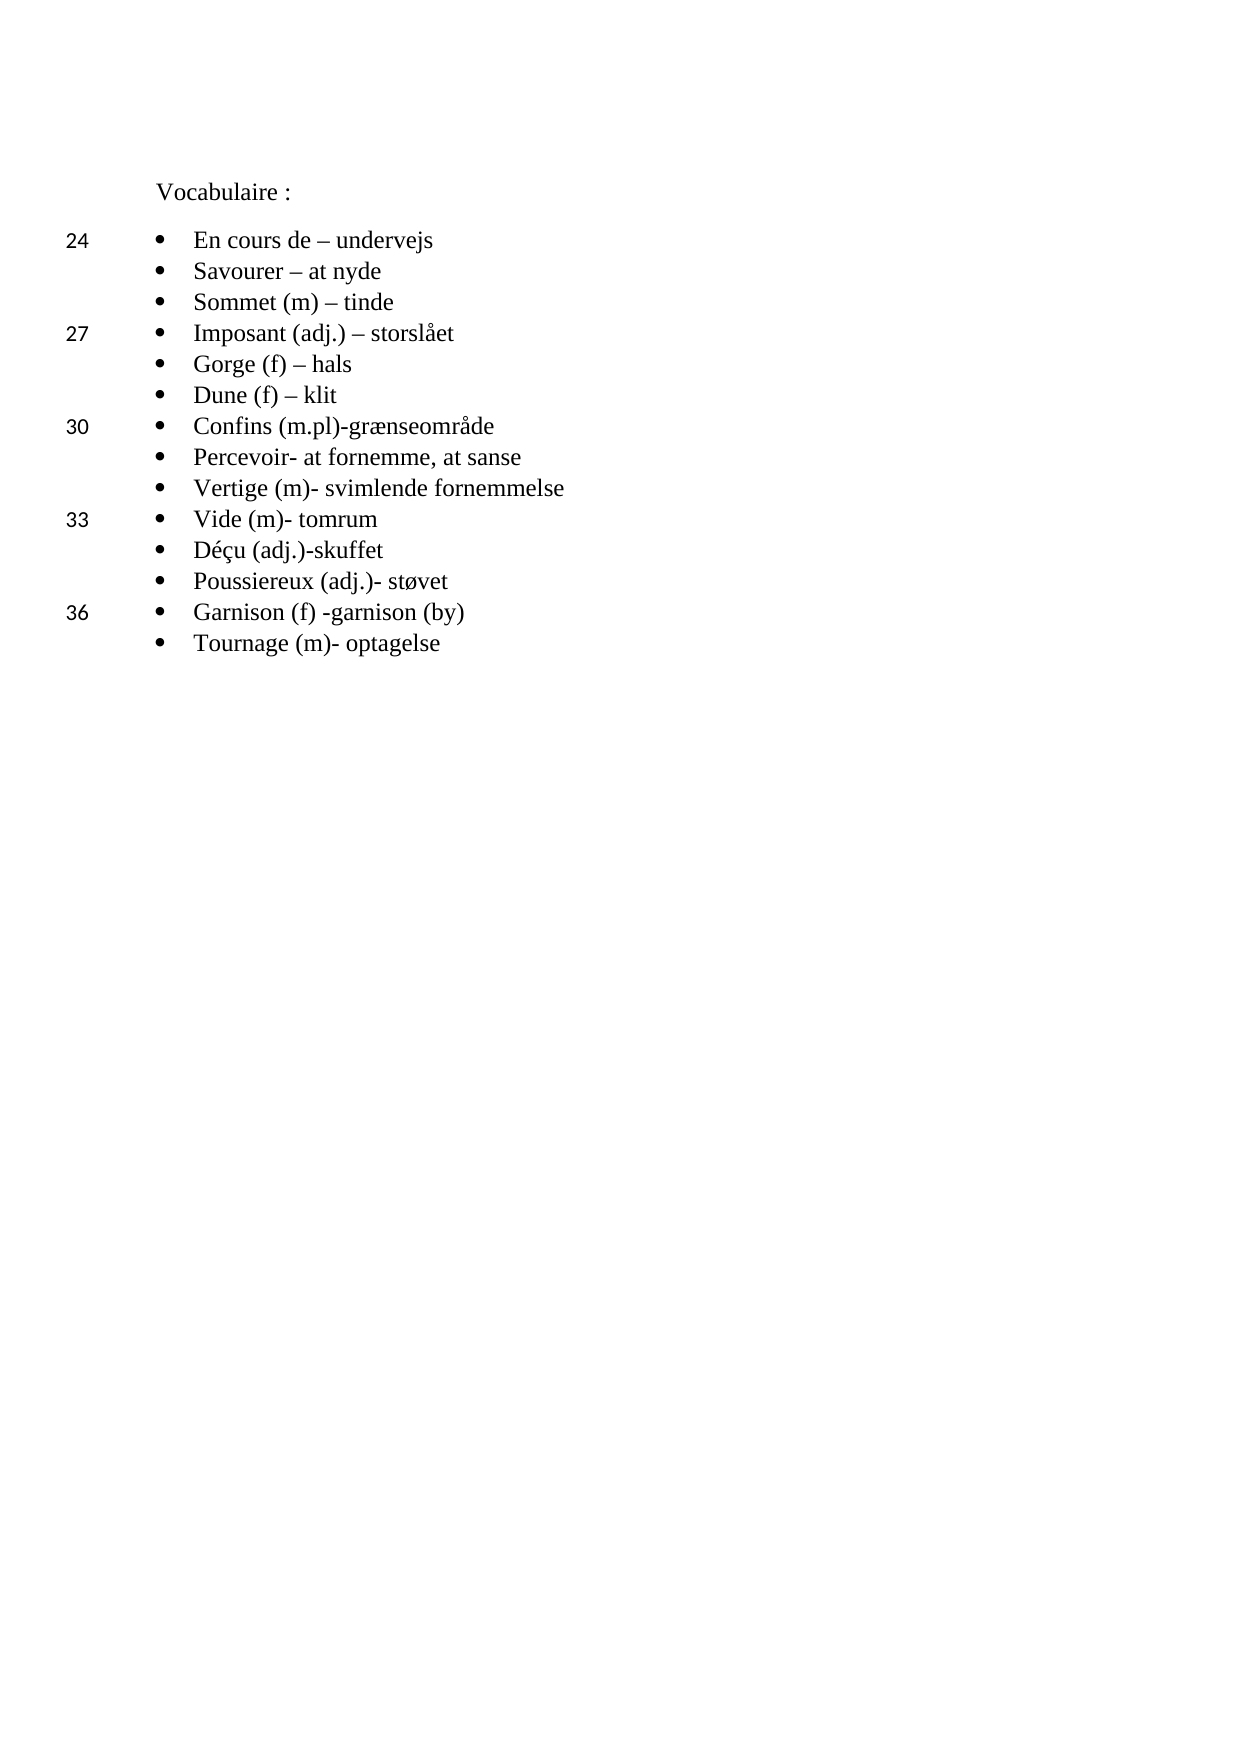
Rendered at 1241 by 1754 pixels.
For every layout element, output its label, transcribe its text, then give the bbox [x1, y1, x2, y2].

text Vocabulaire : [118, 177, 1122, 206]
list En cours de – undervejs [156, 225, 1122, 254]
list Confins (m.pl)-grænseområde [156, 411, 1122, 440]
list Imposant (adj.) – storslået [156, 318, 1122, 347]
list Sommet (m) – tinde [156, 287, 1122, 316]
list Vide (m)- tomrum [156, 504, 1122, 533]
list Vertige (m)- svimlende fornemmelse [156, 473, 1122, 502]
list Savourer – at nyde [156, 256, 1122, 285]
list Tournage (m)- optagelse [156, 628, 1122, 657]
list Percevoir- at fornemme, at sanse [156, 442, 1122, 471]
list Déçu (adj.)-skuffet [156, 535, 1122, 564]
list Dune (f) – klit [156, 380, 1122, 409]
list Garnison (f) -garnison (by) [156, 597, 1122, 626]
list Poussiereux (adj.)- støvet [156, 566, 1122, 595]
list Gorge (f) – hals [156, 349, 1122, 378]
